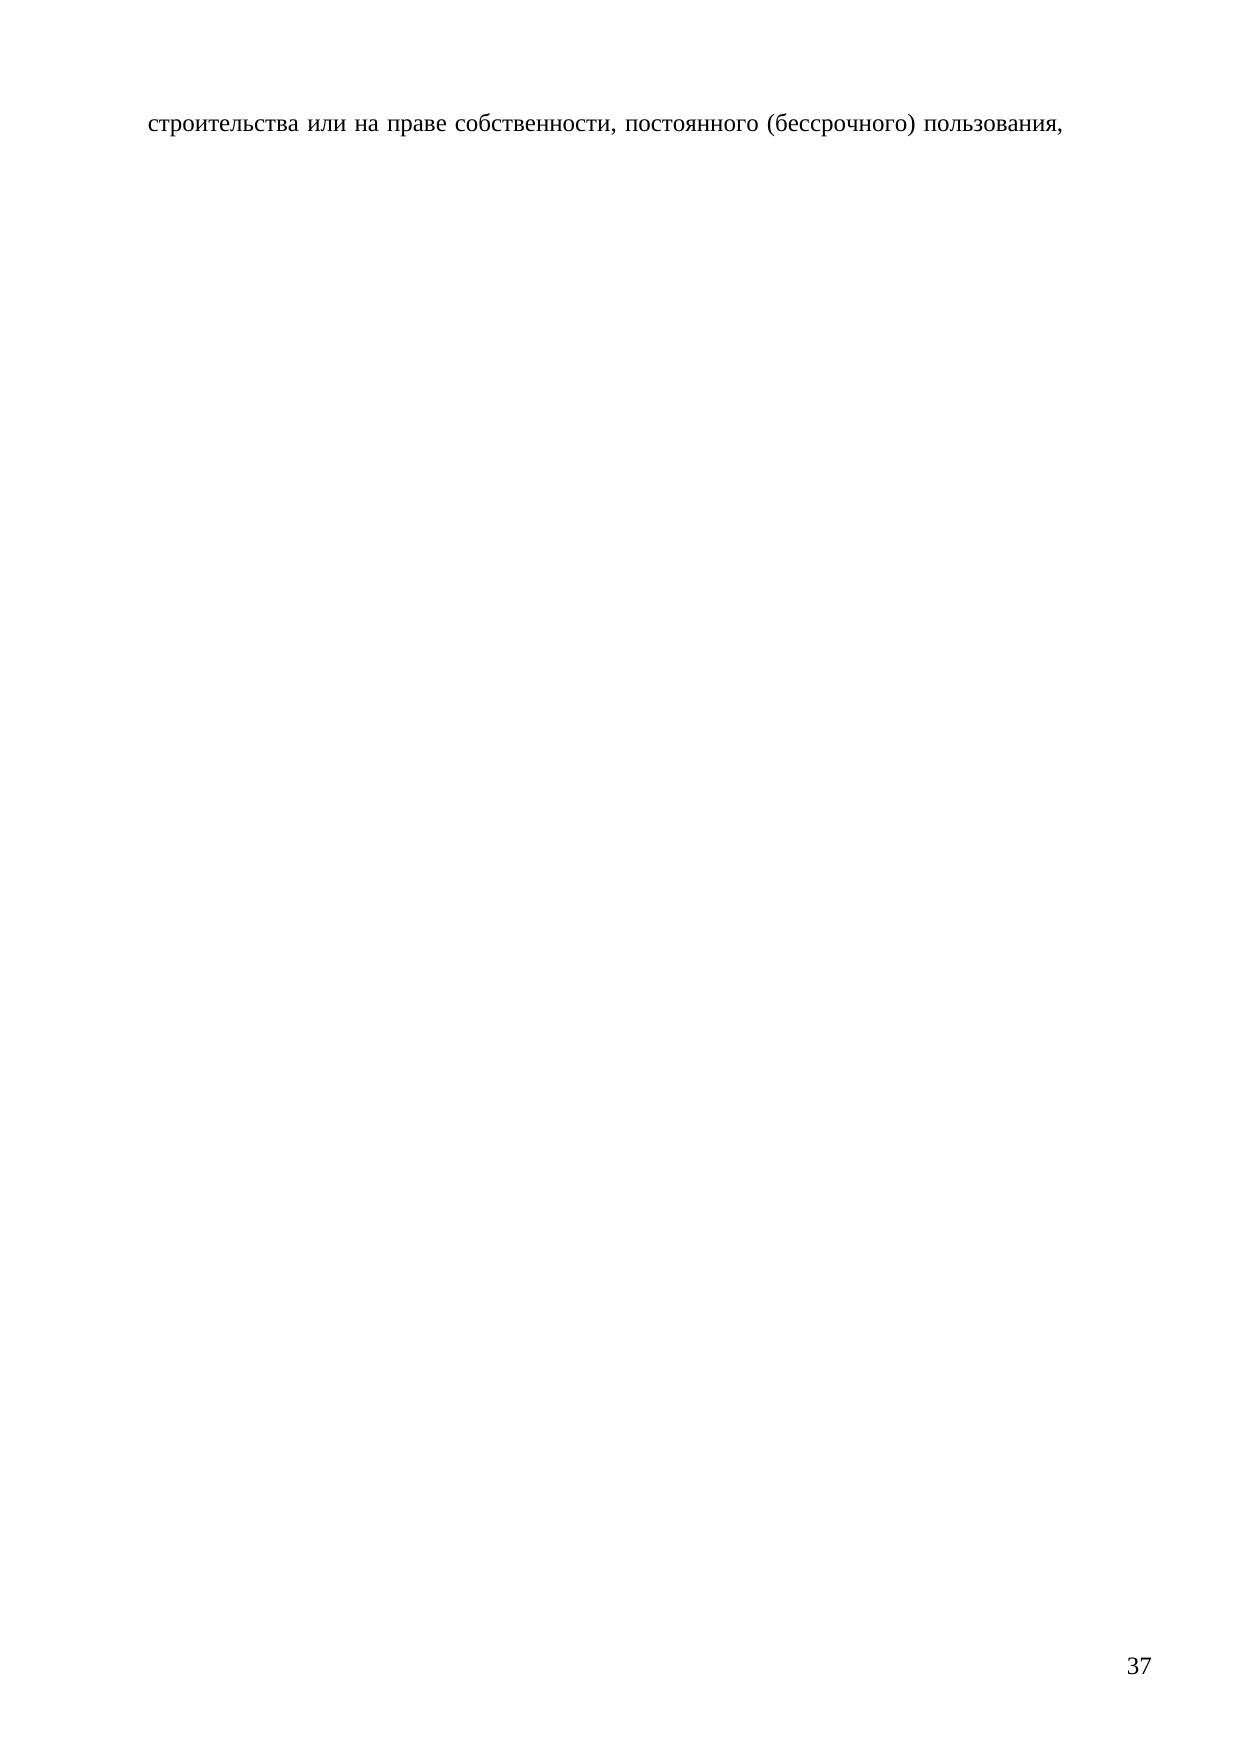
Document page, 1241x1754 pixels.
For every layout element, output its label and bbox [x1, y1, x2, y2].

list [148, 108, 1152, 137]
